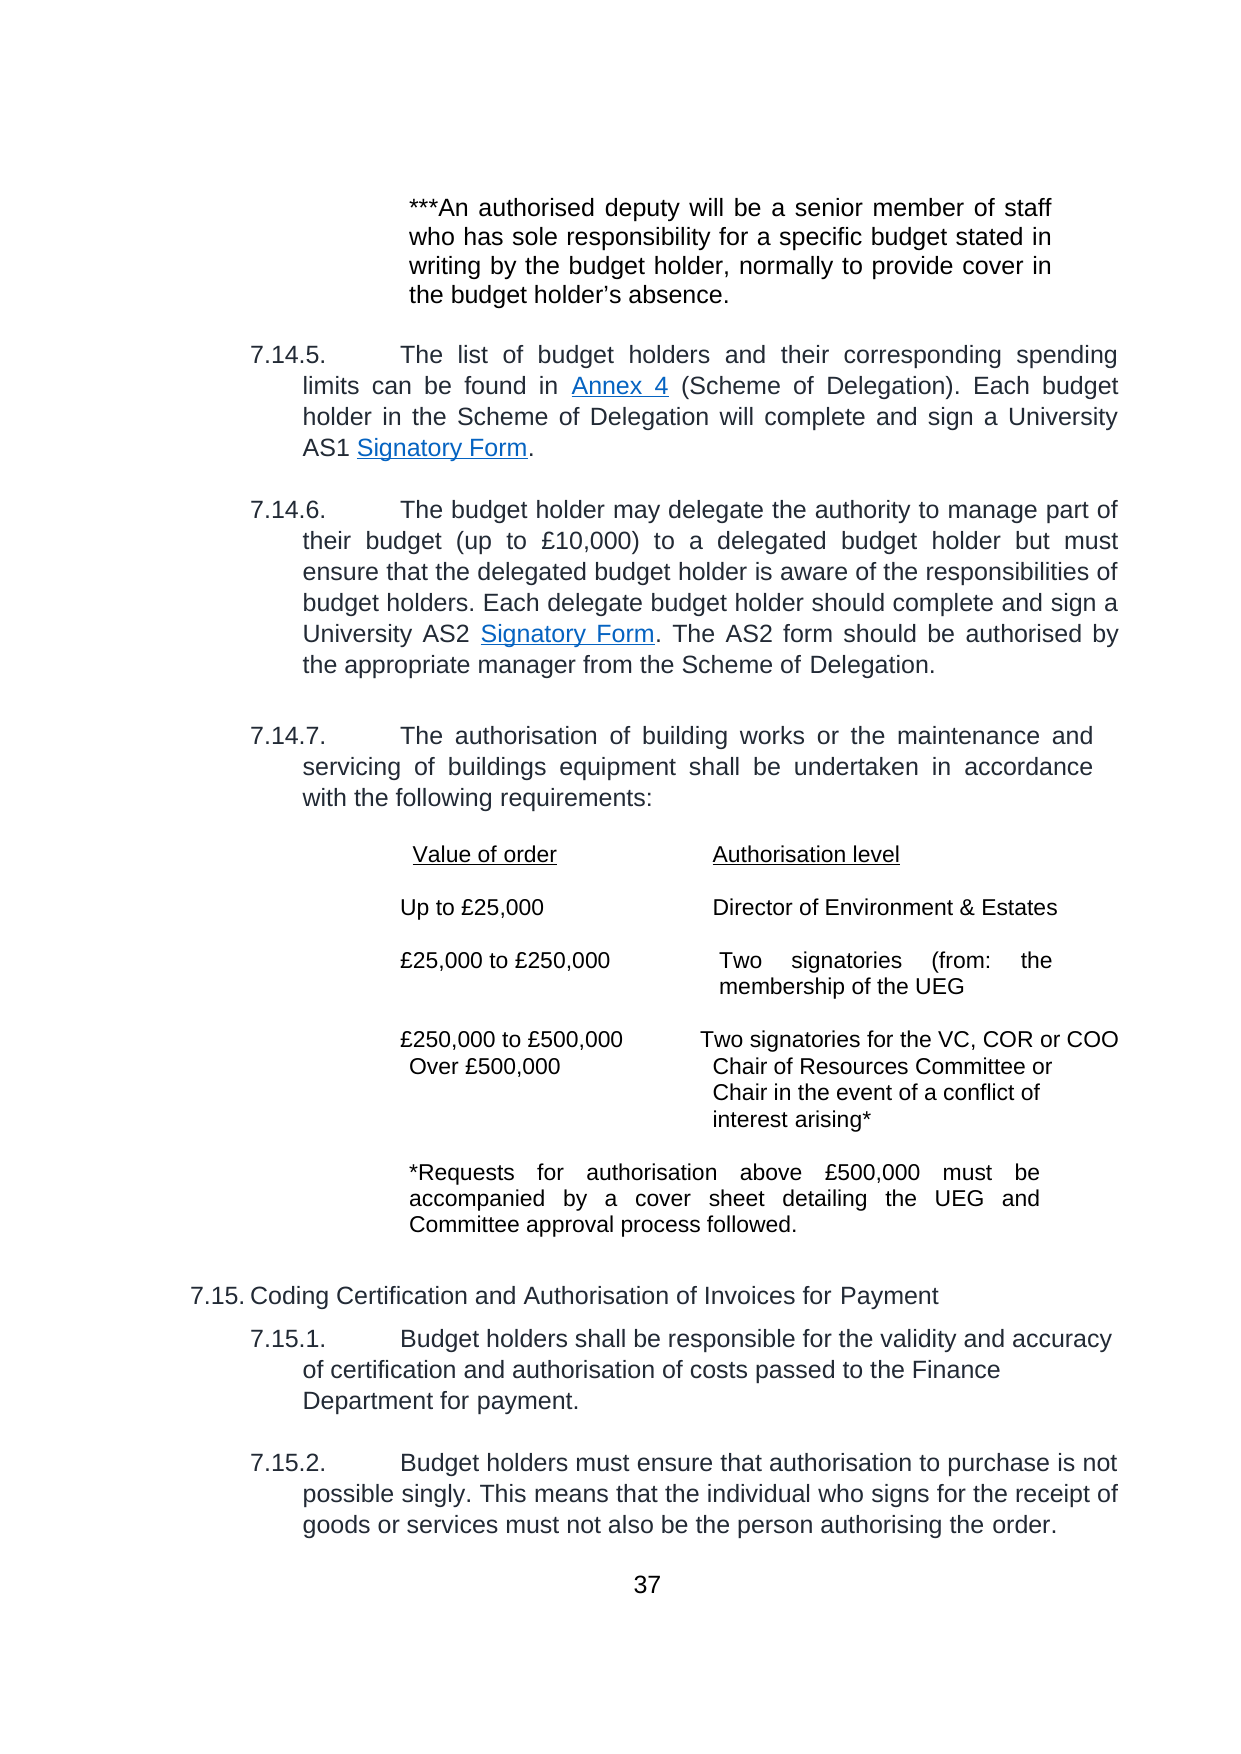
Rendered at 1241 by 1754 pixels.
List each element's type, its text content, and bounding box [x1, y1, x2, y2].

list Coding Certification and Authorisation of Invoices for Payment [190, 1281, 1119, 1309]
text *Requests for authorisation above £500,000 must be accompanied by a cover sheet detailing the UEG and Committee approval process followed. [409, 1158, 1041, 1238]
list The list of budget holders and their corresponding spending limits can be found in Annex 4 (Scheme of Delegation). Each budget holder in the Scheme of Delegation will complete and sign a University AS1 Signatory Form. [250, 339, 1119, 461]
list Budget holders must ensure that authorisation to purchase is not possible singly. This means that the individual who signs for the receipt of goods or services must not also be the person authorising the order. [250, 1448, 1119, 1539]
text Over £500,000 Chair of Resources Committee or Chair in the event of a conflict of interest arising* [409, 1053, 1053, 1132]
list Budget holders shall be responsible for the validity and accuracy of certification and authorisation of costs passed to the Finance Department for payment. [250, 1324, 1119, 1415]
text £250,000 to £500,000 Two signatories for the VC, COR or COO [400, 1026, 1119, 1053]
text Up to £25,000 Director of Environment & Estates [400, 894, 1119, 920]
text Value of order Authorisation level [412, 841, 1119, 867]
list The authorisation of building works or the maintenance and servicing of buildings equipment shall be undertaken in accordance with the following requirements: [250, 721, 1095, 811]
text membership of the UEG [719, 973, 1119, 999]
list The budget holder may delegate the authority to manage part of their budget (up to £10,000) to a delegated budget holder but must ensure that the delegated budget holder is aware of the responsibilities of budget holders. Each delegate budget holder should complete and sign a University AS2 Signatory Form. The AS2 form should be authorised by the appropriate manager from the Scheme of Delegation. [250, 495, 1119, 679]
text ***An authorised deputy will be a senior member of staff who has sole responsibility for a specific budget stated in writing by the budget holder, normally to provide cover in the budget holder’s absence. [409, 193, 1053, 308]
text £25,000 to £250,000 Two signatories (from: the [400, 947, 1119, 973]
